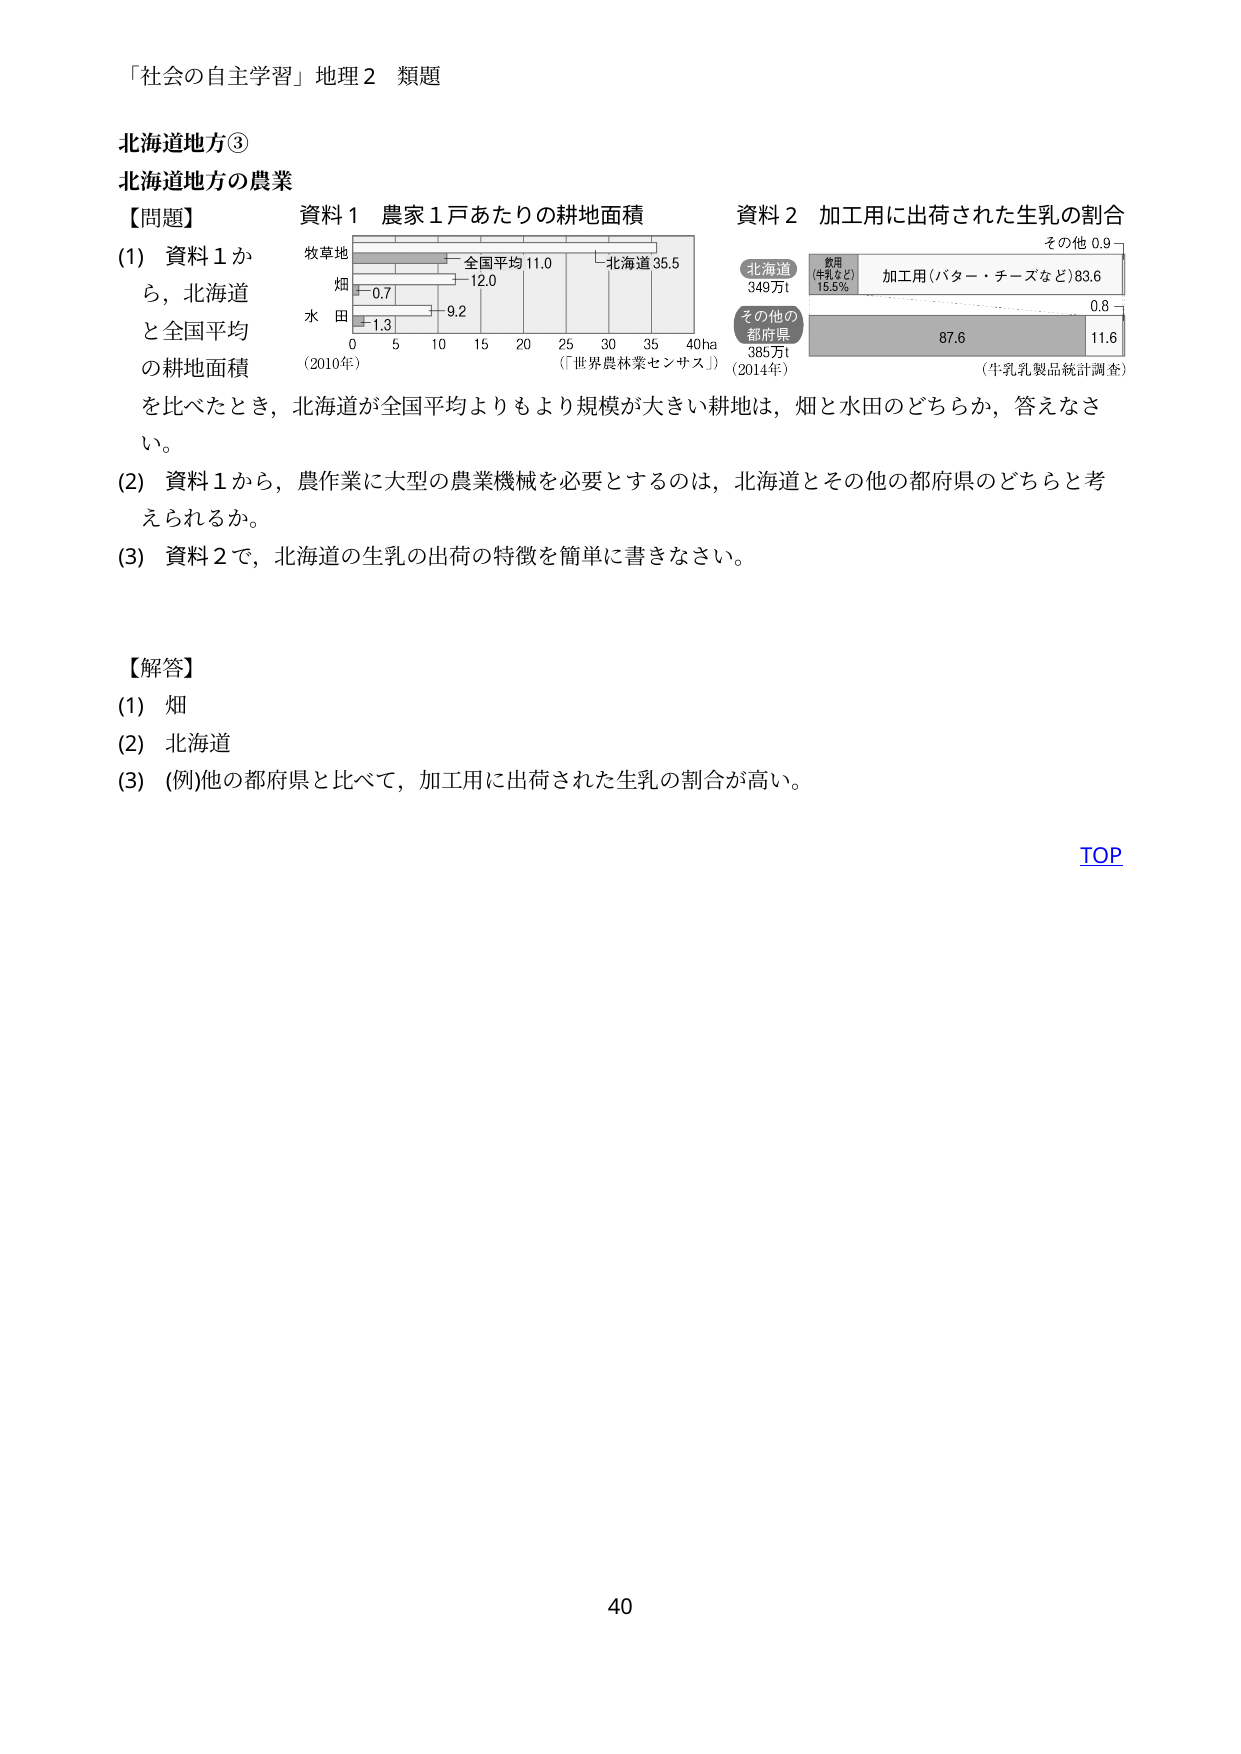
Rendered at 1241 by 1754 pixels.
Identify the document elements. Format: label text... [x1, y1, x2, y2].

text (3) 資料２で，北海道の生乳の出荷の特徴を簡単に書きなさい。 [118, 536, 1122, 573]
text 【問題】 [118, 198, 1122, 236]
text (3) (例)他の都府県と比べて，加工用に出荷された生乳の割合が高い。 [118, 761, 1122, 798]
picture [302, 235, 720, 373]
text (2) 北海道 [118, 723, 1122, 761]
text 北海道地方③ [118, 123, 1122, 161]
text (1) 畑 [118, 686, 1122, 723]
text TOP [118, 836, 1122, 873]
picture [730, 235, 1128, 379]
text (2) 資料１から，農作業に大型の農業機械を必要とするのは，北海道とその他の都府県のどちらと考えられるか。 [118, 461, 1122, 536]
text 【解答】 [118, 648, 1122, 686]
text 北海道地方の農業 [118, 161, 1122, 198]
